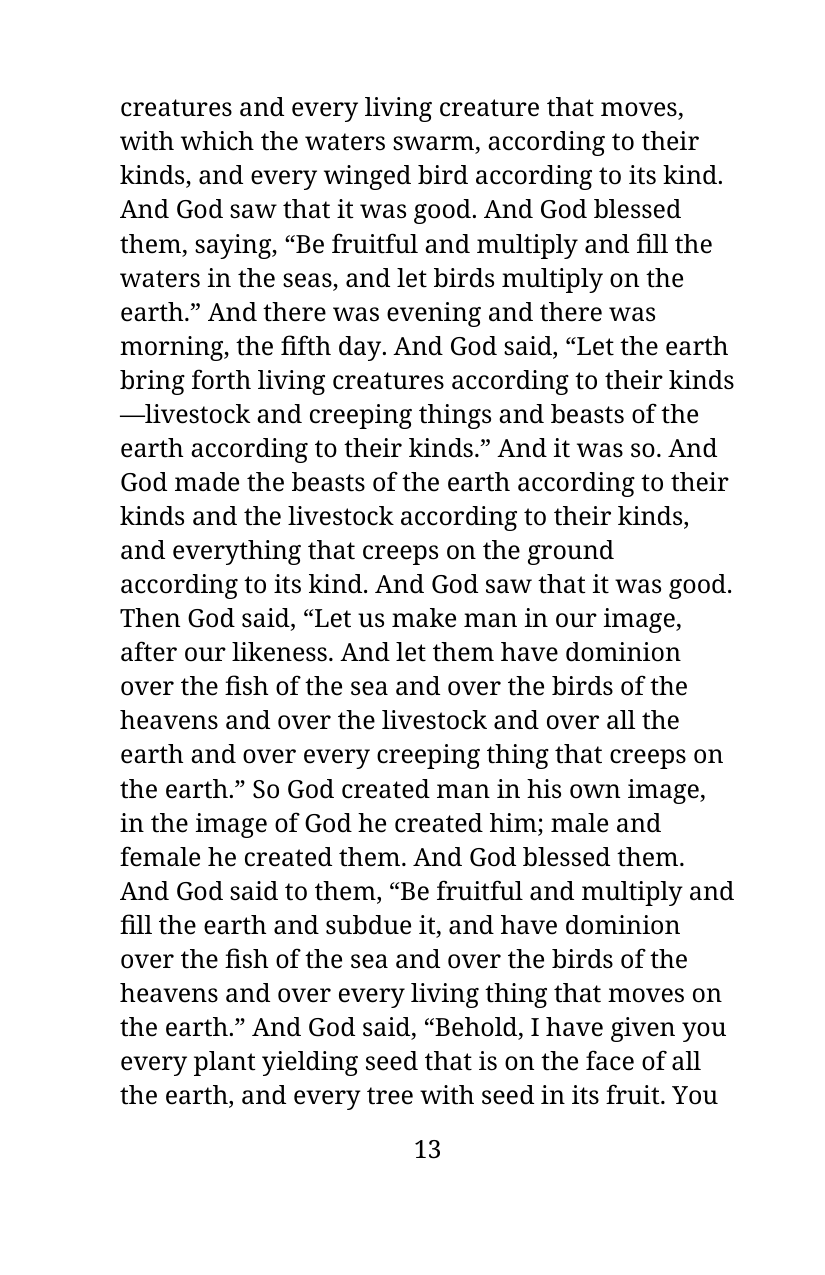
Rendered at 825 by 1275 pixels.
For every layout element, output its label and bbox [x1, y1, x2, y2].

text [120, 90, 735, 1112]
